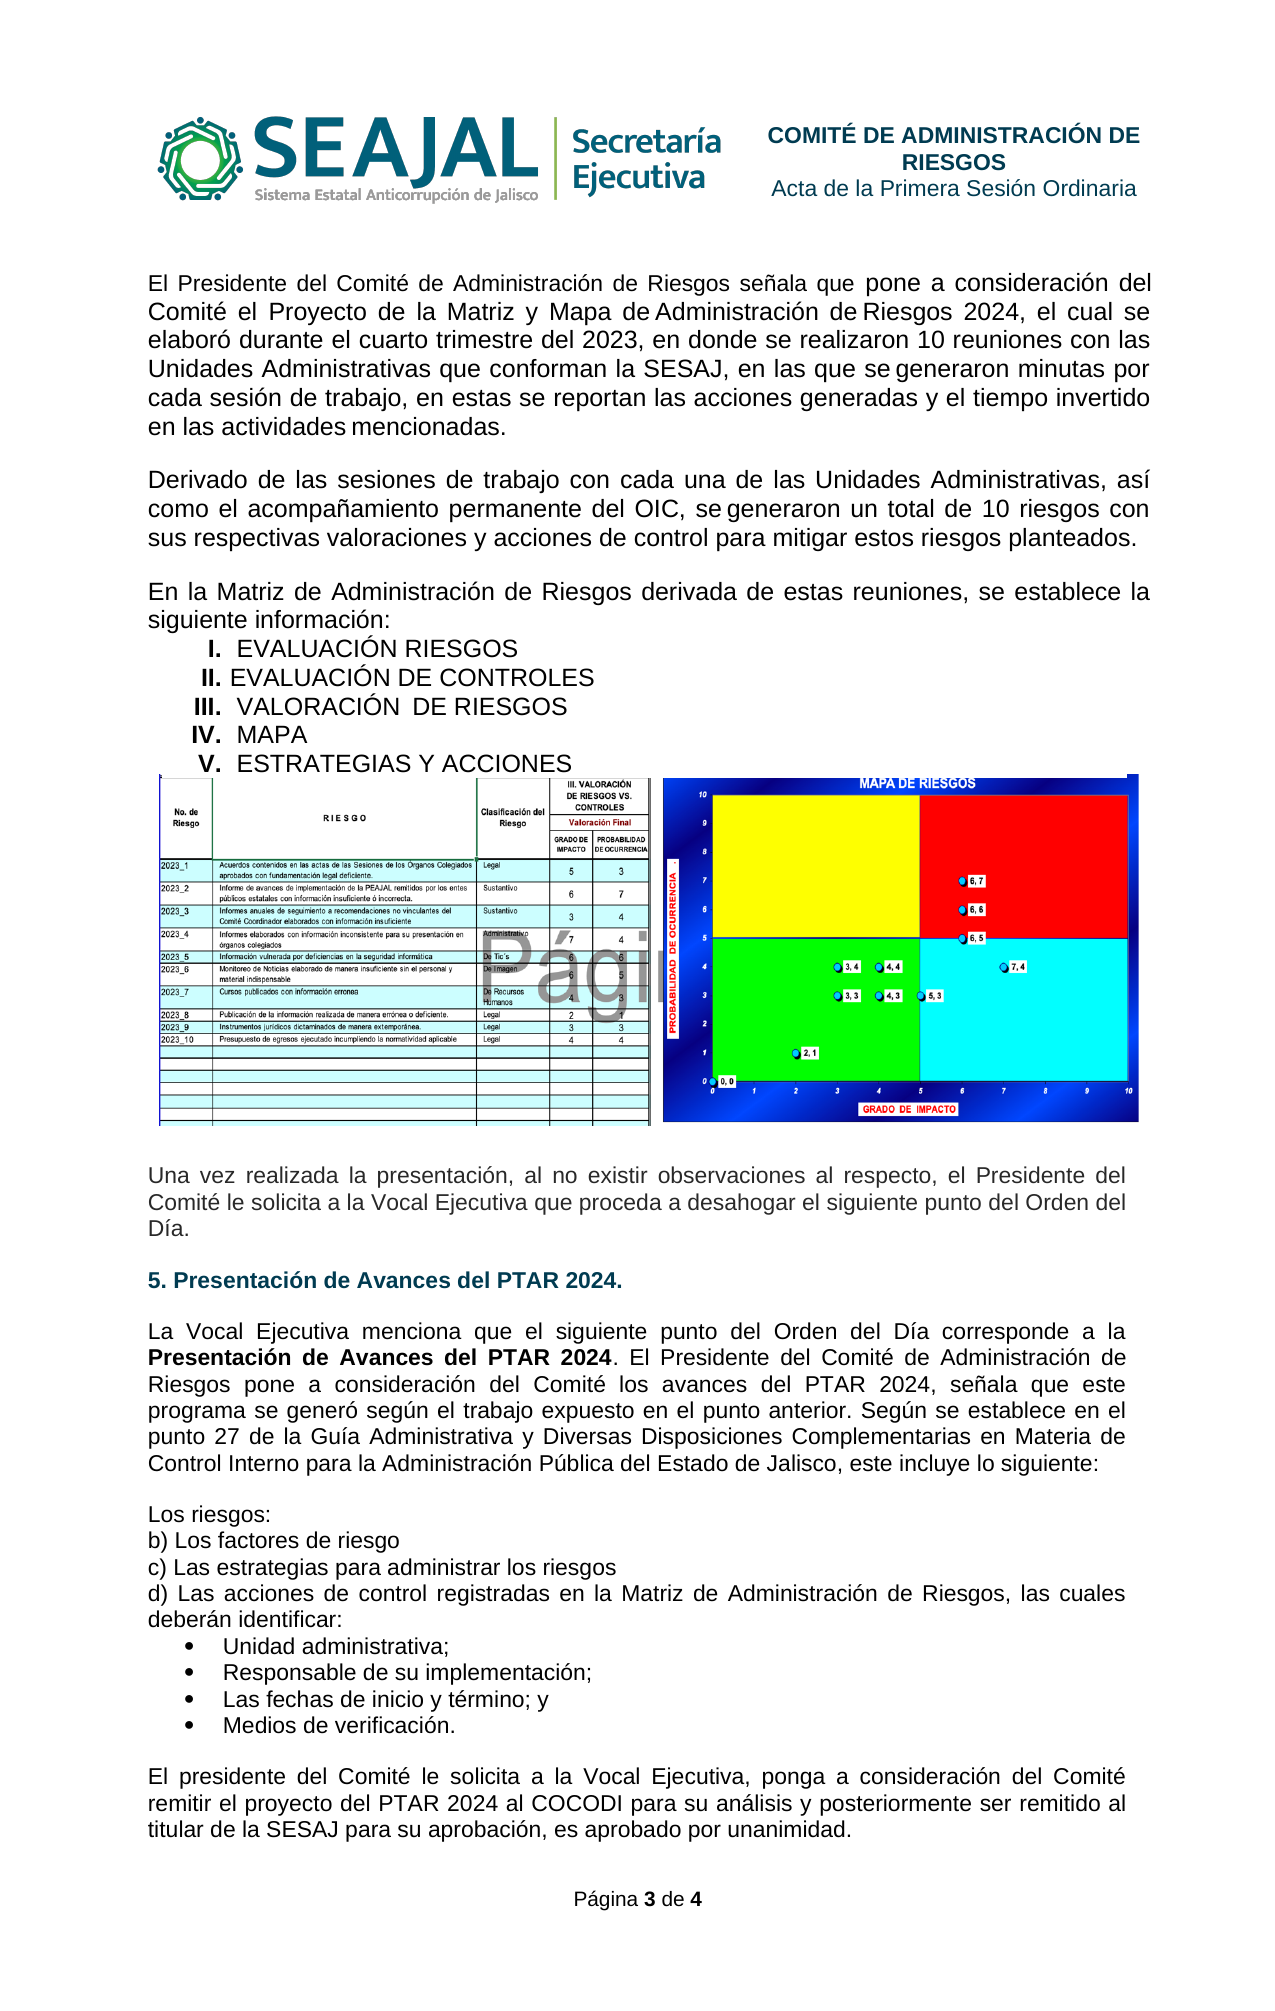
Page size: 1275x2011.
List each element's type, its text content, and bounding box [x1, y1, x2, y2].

list Medios de verificación. [185, 1712, 1127, 1738]
text En la Matriz de Administración de Riesgos derivada de estas reuniones, se establece la siguiente información:​ [148, 577, 1152, 634]
picture [147, 102, 734, 214]
picture [159, 774, 1139, 1126]
text Una vez realizada la presentación, al no existir observaciones al respecto, el Presidente del Comité le solicita a la Vocal Ejecutiva que proceda a desahogar el siguiente punto del Orden del Día. [148, 1162, 1127, 1242]
list ESTRATEGIAS Y ACCIONES [162, 749, 1127, 778]
text Los riesgos: [148, 1501, 1127, 1527]
text La Vocal Ejecutiva menciona que el siguiente punto del Orden del Día corresponde a la Presentación de Avances del PTAR 2024. El Presidente del Comité de Administración de Riesgos pone a consideración del Comité los avances del PTAR 2024, señala que este programa se generó según el trabajo expuesto en el punto anterior. Según se establece en el punto 27 de la Guía Administrativa y Diversas Disposiciones Complementarias en Materia de Control Interno para la Administración Pública del Estado de Jalisco, este incluye lo siguiente: [148, 1318, 1127, 1476]
text El presidente del Comité le solicita a la Vocal Ejecutiva, ponga a consideración del Comité remitir el proyecto del PTAR 2024 al COCODI para su análisis y posteriormente ser remitido al titular de la SESAJ para su aprobación, es aprobado por unanimidad. [148, 1763, 1127, 1842]
text d) Las acciones de control registradas en la Matriz de Administración de Riesgos, las cuales deberán identificar: [148, 1580, 1127, 1633]
text 5. Presentación de Avances del PTAR 2024.​ [148, 1267, 1127, 1293]
list MAPA ​ [162, 721, 1127, 749]
text c) Las estrategias para administrar los riesgos [148, 1554, 1127, 1580]
list Responsable de su implementación; [185, 1659, 1127, 1686]
list Las fechas de inicio y término; y [185, 1686, 1127, 1712]
text b) Los factores de riesgo [148, 1527, 1127, 1554]
list EVALUACIÓN DE CONTROLES ​ [162, 663, 1127, 692]
list VALORACIÓN DE RIESGOS ​ [162, 692, 1127, 721]
list Unidad administrativa; [185, 1633, 1127, 1659]
list EVALUACIÓN RIESGOS ​ [162, 634, 1127, 663]
text El Presidente del Comité de Administración de Riesgos señala que pone a consideración del Comité el Proyecto de la Matriz y Mapa de Administración de Riesgos 2024, el cual se elaboró durante el cuarto trimestre del 2023, en donde se realizaron 10 reuniones con las Unidades Administrativas que conforman la SESAJ, en las que se generaron minutas por cada sesión de trabajo, en estas se reportan las acciones generadas y el tiempo invertido en las actividades mencionadas. ​ [148, 268, 1152, 441]
text Derivado de las sesiones de trabajo con cada una de las Unidades Administrativas, así como el acompañamiento permanente del OIC, se generaron un total de 10 riesgos con sus respectivas valoraciones y acciones de control para mitigar estos riesgos planteados. ​ [148, 466, 1152, 552]
